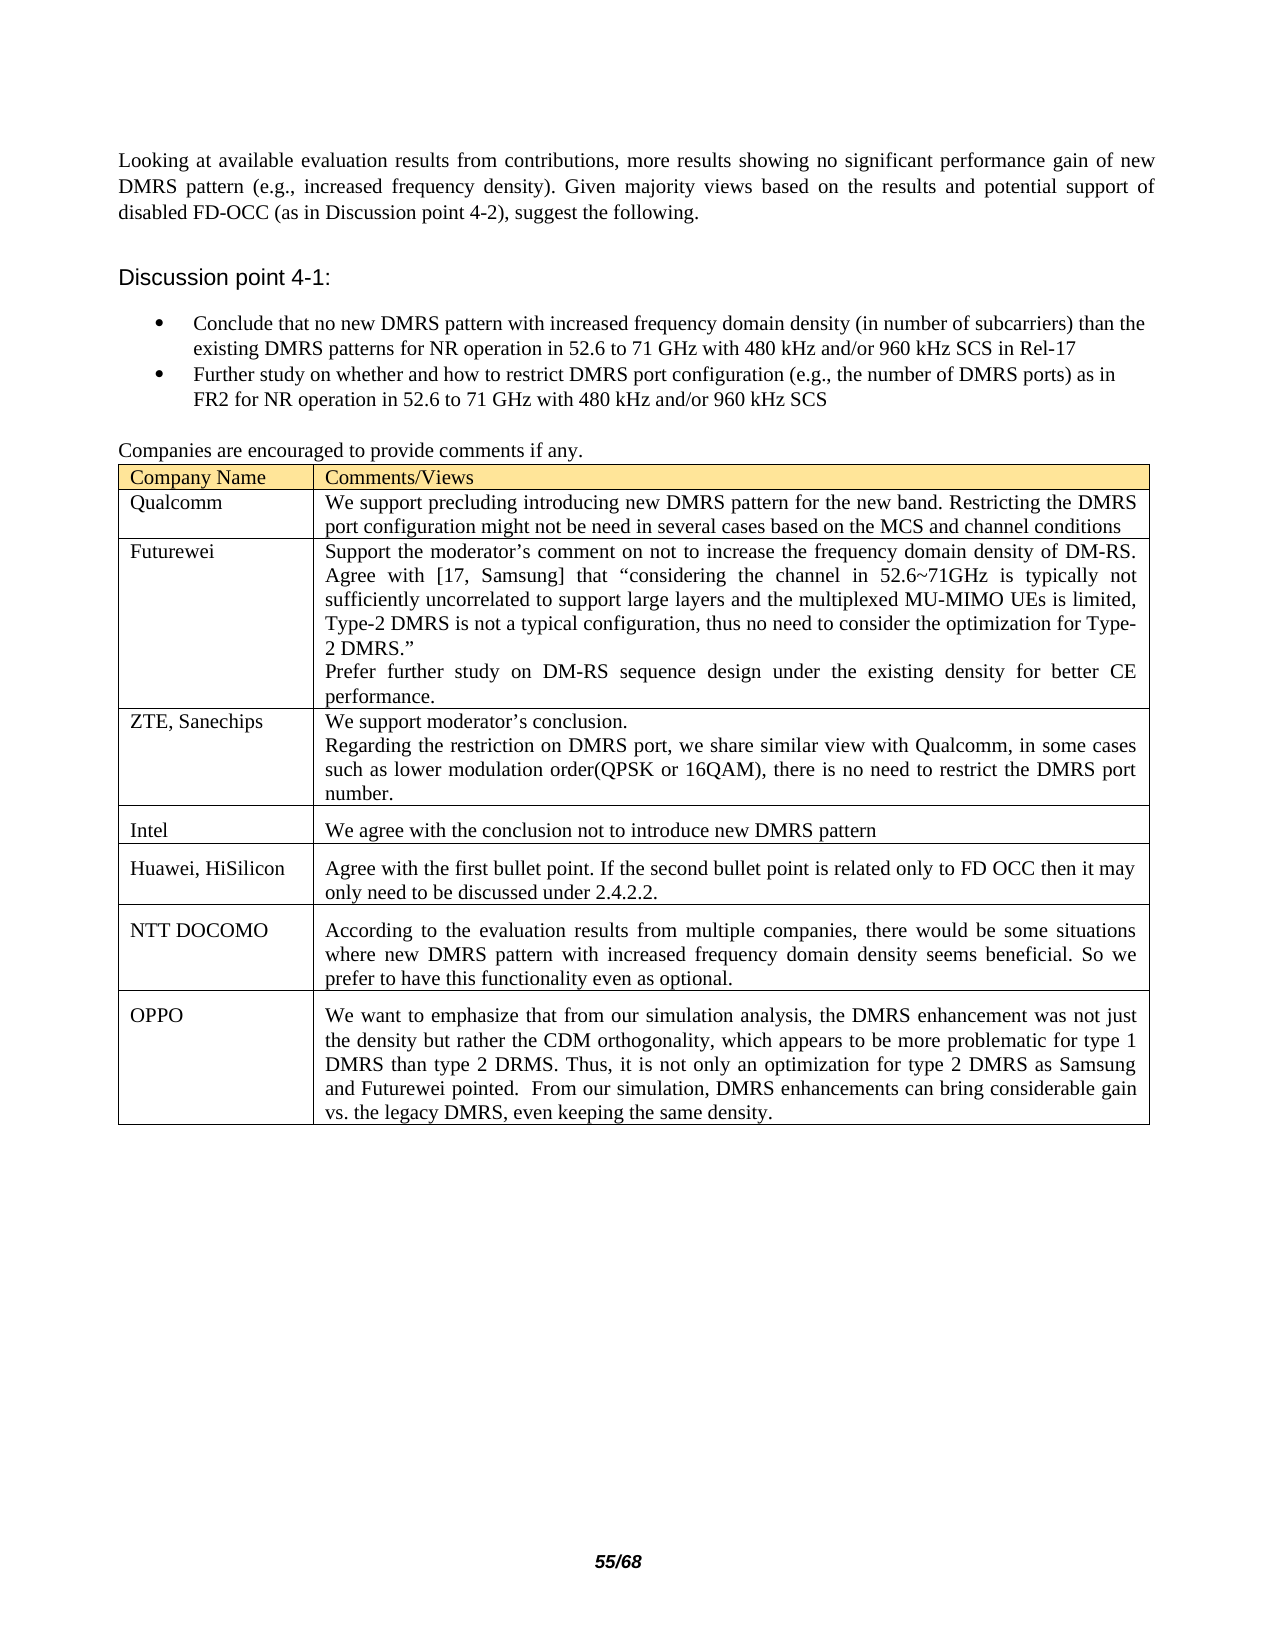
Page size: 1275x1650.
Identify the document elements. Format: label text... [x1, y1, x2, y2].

text Companies are encouraged to provide comments if any. [118, 438, 1157, 462]
table_cell We support moderator’s conclusion. Regarding the restriction on DMRS port, we share similar view with Qualcomm, in some cases such as lower modulation order(QPSK or 16QAM), there is no need to restrict the DMRS port number. [314, 709, 1149, 805]
table_header Company Name [119, 465, 313, 489]
table_cell Qualcomm [119, 490, 313, 538]
table_cell OPPO [119, 991, 313, 1124]
table_cell Huawei, HiSilicon [119, 844, 313, 904]
table_cell Support the moderator’s comment on not to increase the frequency domain density of DM-RS. Agree with [17, Samsung] that “considering the channel in 52.6~71GHz is typically not sufficiently uncorrelated to support large layers and the multiplexed MU-MIMO UEs is limited, Type-2 DMRS is not a typical configuration, thus no need to consider the optimization for Type-2 DMRS.” Prefer further study on DM-RS sequence design under the existing density for better CE performance. [314, 539, 1149, 708]
table_cell NTT DOCOMO [119, 905, 313, 990]
list Further study on whether and how to restrict DMRS port configuration (e.g., the number of DMRS ports) as in FR2 for NR operation in 52.6 to 71 GHz with 480 kHz and/or 960 kHz SCS [156, 362, 1157, 411]
table_cell Agree with the first bullet point. If the second bullet point is related only to FD OCC then it may only need to be discussed under 2.4.2.2. [314, 844, 1149, 904]
subtitle Discussion point 4-1: [118, 264, 1157, 290]
table_header Comments/Views [314, 465, 1149, 489]
table_cell We support precluding introducing new DMRS pattern for the new band. Restricting the DMRS port configuration might not be need in several cases based on the MCS and channel conditions [314, 490, 1149, 538]
table_cell According to the evaluation results from multiple companies, there would be some situations where new DMRS pattern with increased frequency domain density seems beneficial. So we prefer to have this functionality even as optional. [314, 905, 1149, 990]
text Looking at available evaluation results from contributions, more results showing no significant performance gain of new DMRS pattern (e.g., increased frequency density). Given majority views based on the results and potential support of disabled FD-OCC (as in Discussion point 4-2), suggest the following. [118, 148, 1157, 224]
list Conclude that no new DMRS pattern with increased frequency domain density (in number of subcarriers) than the existing DMRS patterns for NR operation in 52.6 to 71 GHz with 480 kHz and/or 960 kHz SCS in Rel-17 [156, 311, 1157, 360]
table_cell We agree with the conclusion not to introduce new DMRS pattern [314, 806, 1149, 842]
table_cell Futurewei [119, 539, 313, 708]
table_cell Intel [119, 806, 313, 842]
table_cell We want to emphasize that from our simulation analysis, the DMRS enhancement was not just the density but rather the CDM orthogonality, which appears to be more problematic for type 1 DMRS than type 2 DRMS. Thus, it is not only an optimization for type 2 DMRS as Samsung and Futurewei pointed. From our simulation, DMRS enhancements can bring considerable gain vs. the legacy DMRS, even keeping the same density. Secondly, there are proposals to switch off the FD-OCC, which may improve the performance, but we’d like to point that out if this applies to single symbol DMRS, it may impact the MU-MIMO functionality. Thus, it does not come for free. In summary, to our understanding RAN1 has acknowledged the issue for existing DMRS. There are two alternatives to address the issue Alt-1: keeping legacy DMRS design but turning off the FD-OCC. Alt-2: new DMRS design We think that RAN1 should compare this two alternatives by analyzing the pros and cons before precluding Alt 2 at this stage. [314, 991, 1149, 1124]
table_cell ZTE, Sanechips [119, 709, 313, 805]
